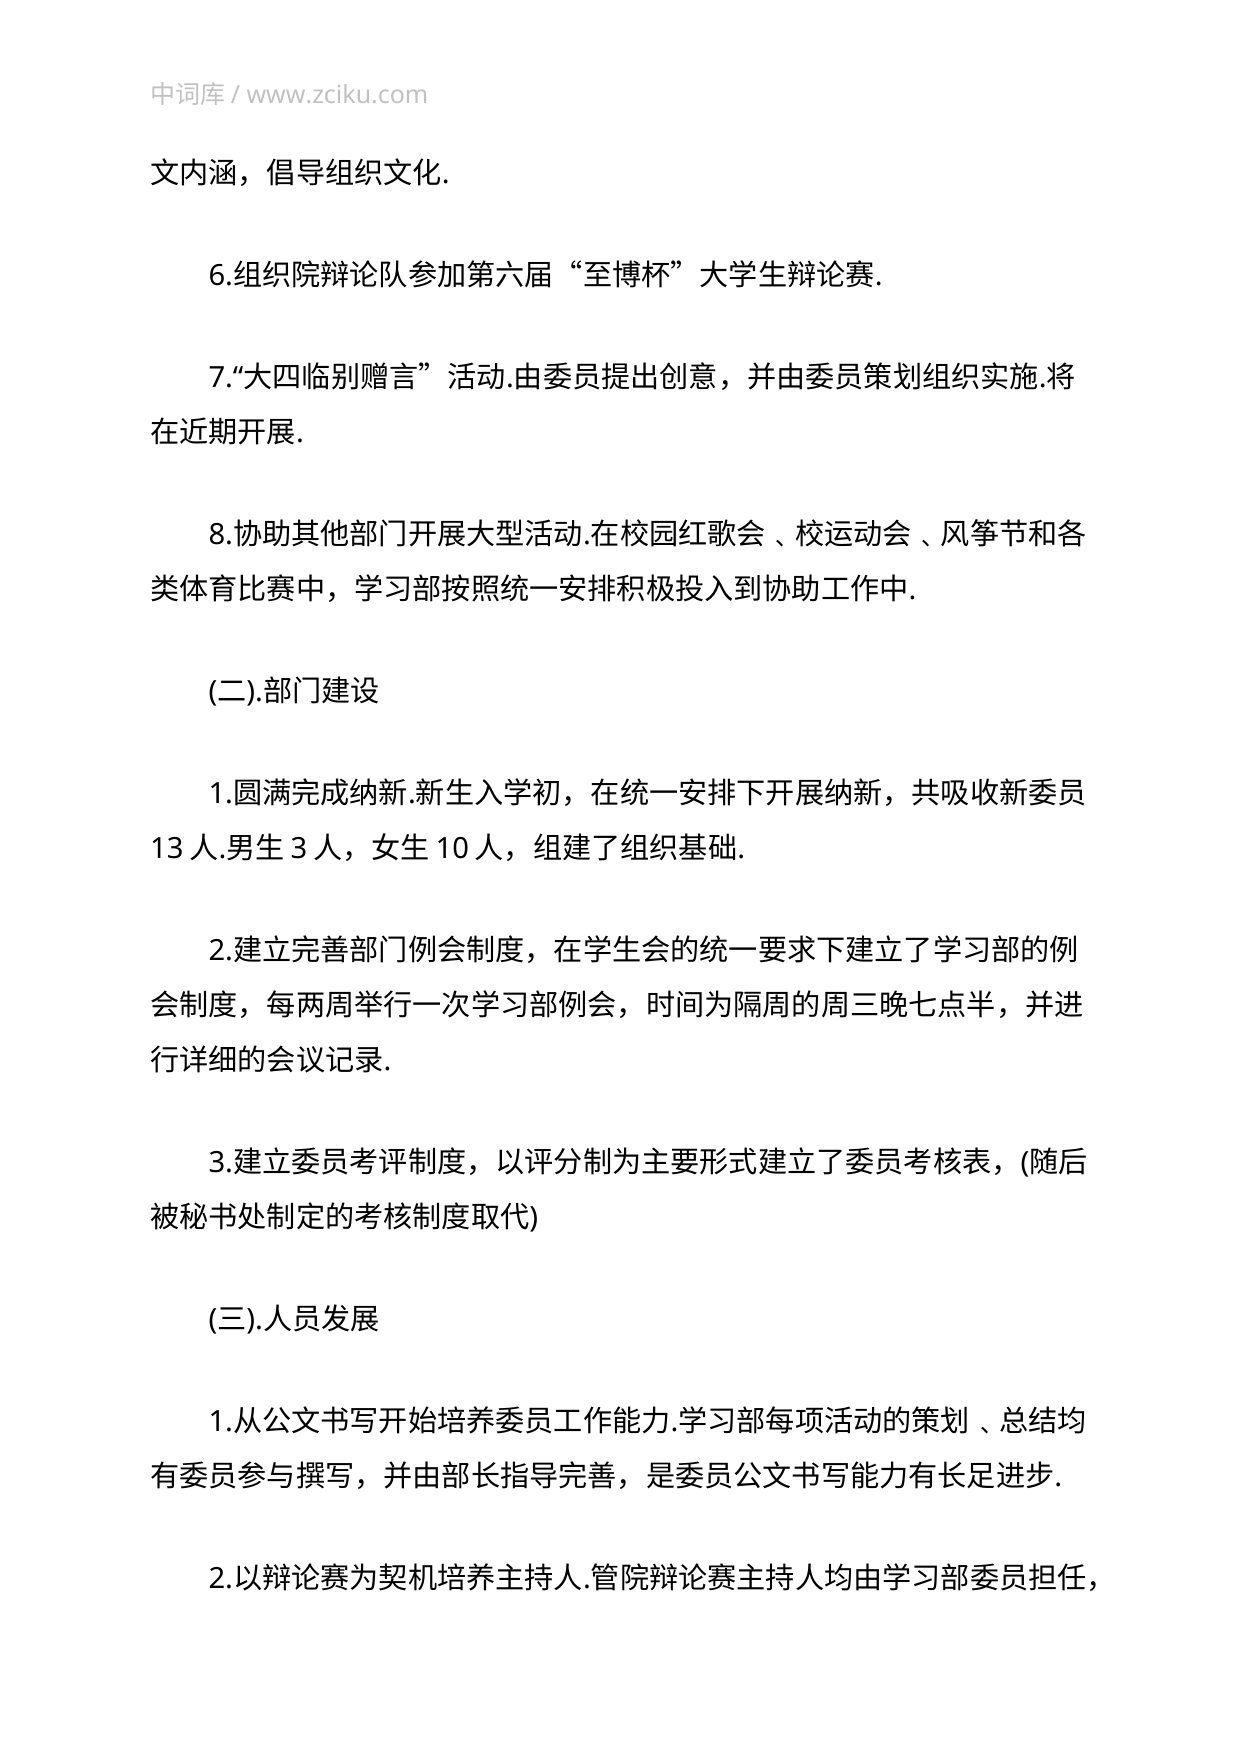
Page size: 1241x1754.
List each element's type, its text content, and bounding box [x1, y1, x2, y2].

text 8.协助其他部门开展大型活动.在校园红歌会﹑校运动会﹑风筝节和各类体育比赛中，学习部按照统一安排积极投入到协助工作中. [150, 511, 1090, 608]
text 1.圆满完成纳新.新生入学初，在统一安排下开展纳新，共吸收新委员13人.男生3人，女生10人，组建了组织基础. [150, 770, 1090, 867]
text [150, 1555, 1090, 1597]
text (三).人员发展 [150, 1296, 1090, 1338]
text (二).部门建设 [150, 668, 1090, 710]
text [150, 150, 1090, 192]
text 3.建立委员考评制度，以评分制为主要形式建立了委员考核表，(随后被秘书处制定的考核制度取代) [150, 1139, 1090, 1236]
text 7.“大四临别赠言”活动.由委员提出创意，并由委员策划组织实施.将在近期开展. [150, 354, 1090, 451]
text 6.组织院辩论队参加第六届“至博杯”大学生辩论赛. [150, 252, 1090, 294]
text 1.从公文书写开始培养委员工作能力.学习部每项活动的策划﹑总结均有委员参与撰写，并由部长指导完善，是委员公文书写能力有长足进步. [150, 1398, 1090, 1495]
text 2.建立完善部门例会制度，在学生会的统一要求下建立了学习部的例会制度，每两周举行一次学习部例会，时间为隔周的周三晚七点半，并进行详细的会议记录. [150, 927, 1090, 1079]
